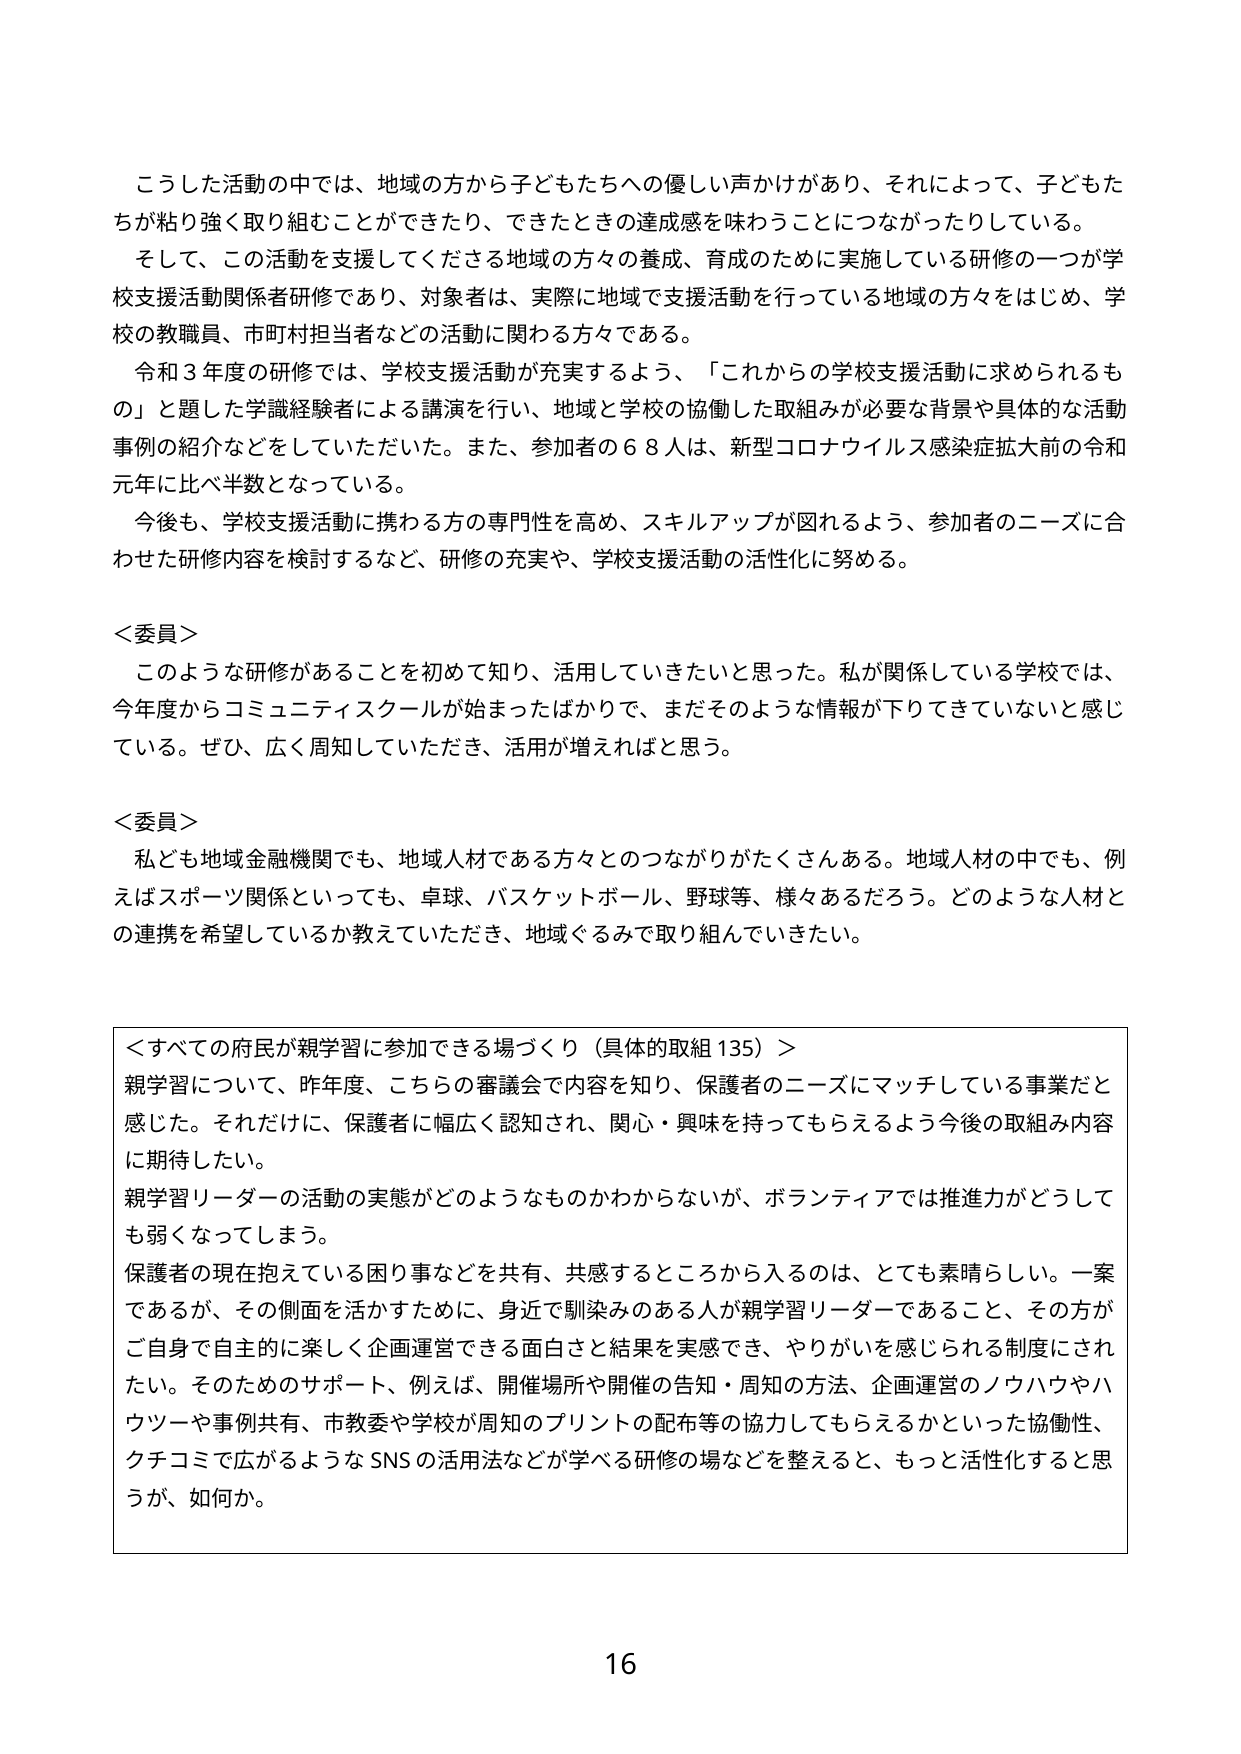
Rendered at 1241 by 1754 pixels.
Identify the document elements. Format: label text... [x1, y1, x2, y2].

text こうした活動の中では、地域の方から子どもたちへの優しい声かけがあり、それによって、子どもたちが粘り強く取り組むことができたり、できたときの達成感を味わうことにつながったりしている。 [112, 164, 1128, 239]
text ＜委員＞ [112, 802, 1128, 839]
text ＜委員＞ [112, 614, 1128, 652]
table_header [114, 1028, 1127, 1553]
text 令和３年度の研修では、学校支援活動が充実するよう、「これからの学校支援活動に求められるもの」と題した学識経験者による講演を行い、地域と学校の協働した取組みが必要な背景や具体的な活動事例の紹介などをしていただいた。また、参加者の６８人は、新型コロナウイルス感染症拡大前の令和元年に比べ半数となっている。 [112, 352, 1128, 502]
text 今後も、学校支援活動に携わる方の専門性を高め、スキルアップが図れるよう、参加者のニーズに合わせた研修内容を検討するなど、研修の充実や、学校支援活動の活性化に努める。 [112, 502, 1128, 577]
text 私ども地域金融機関でも、地域人材である方々とのつながりがたくさんある。地域人材の中でも、例えばスポーツ関係といっても、卓球、バスケットボール、野球等、様々あるだろう。どのような人材との連携を希望しているか教えていただき、地域ぐるみで取り組んでいきたい。 [112, 839, 1128, 952]
text このような研修があることを初めて知り、活用していきたいと思った。私が関係している学校では、今年度からコミュニティスクールが始まったばかりで、まだそのような情報が下りてきていないと感じている。ぜひ、広く周知していただき、活用が増えればと思う。 [112, 652, 1128, 764]
text そして、この活動を支援してくださる地域の方々の養成、育成のために実施している研修の一つが学校支援活動関係者研修であり、対象者は、実際に地域で支援活動を行っている地域の方々をはじめ、学校の教職員、市町村担当者などの活動に関わる方々である。 [112, 239, 1128, 352]
